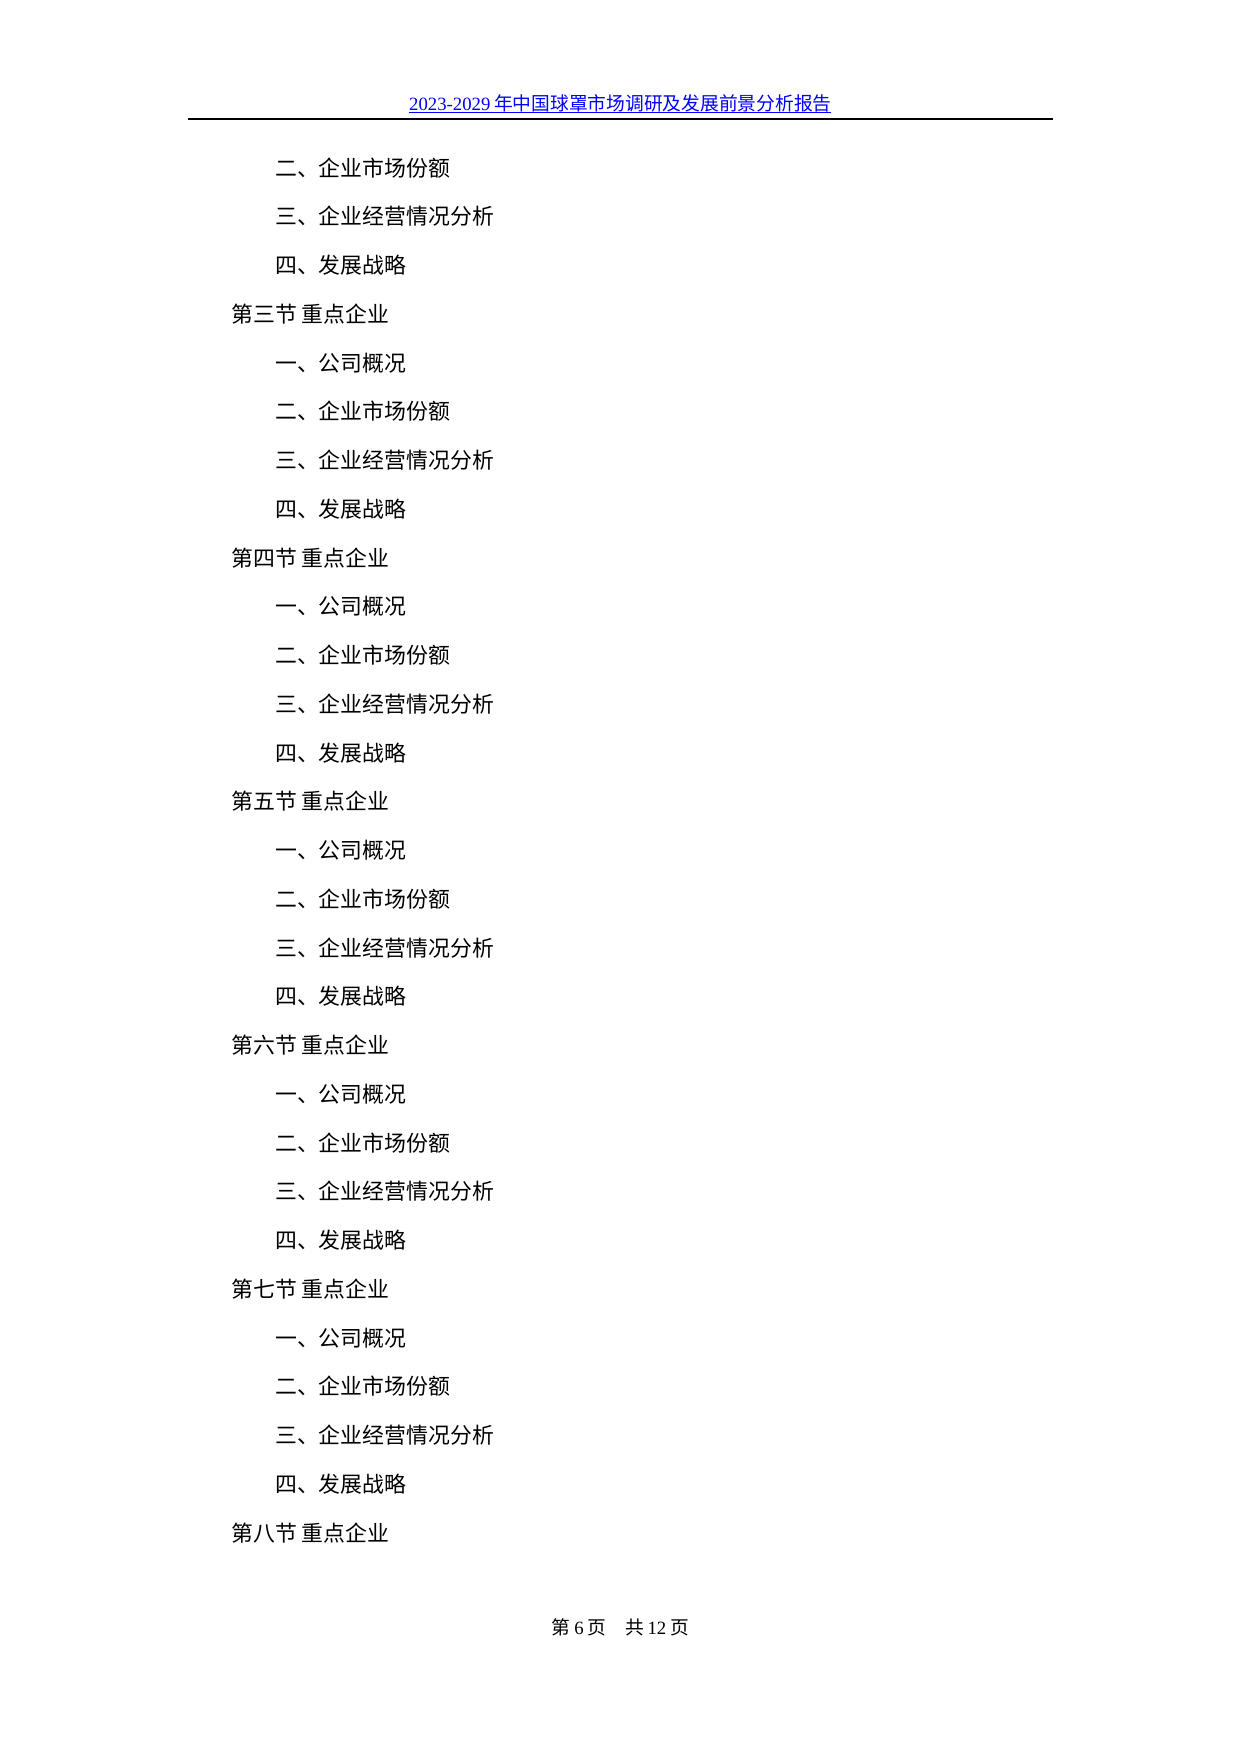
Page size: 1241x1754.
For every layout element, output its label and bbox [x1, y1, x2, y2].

text [187, 150, 1053, 1548]
